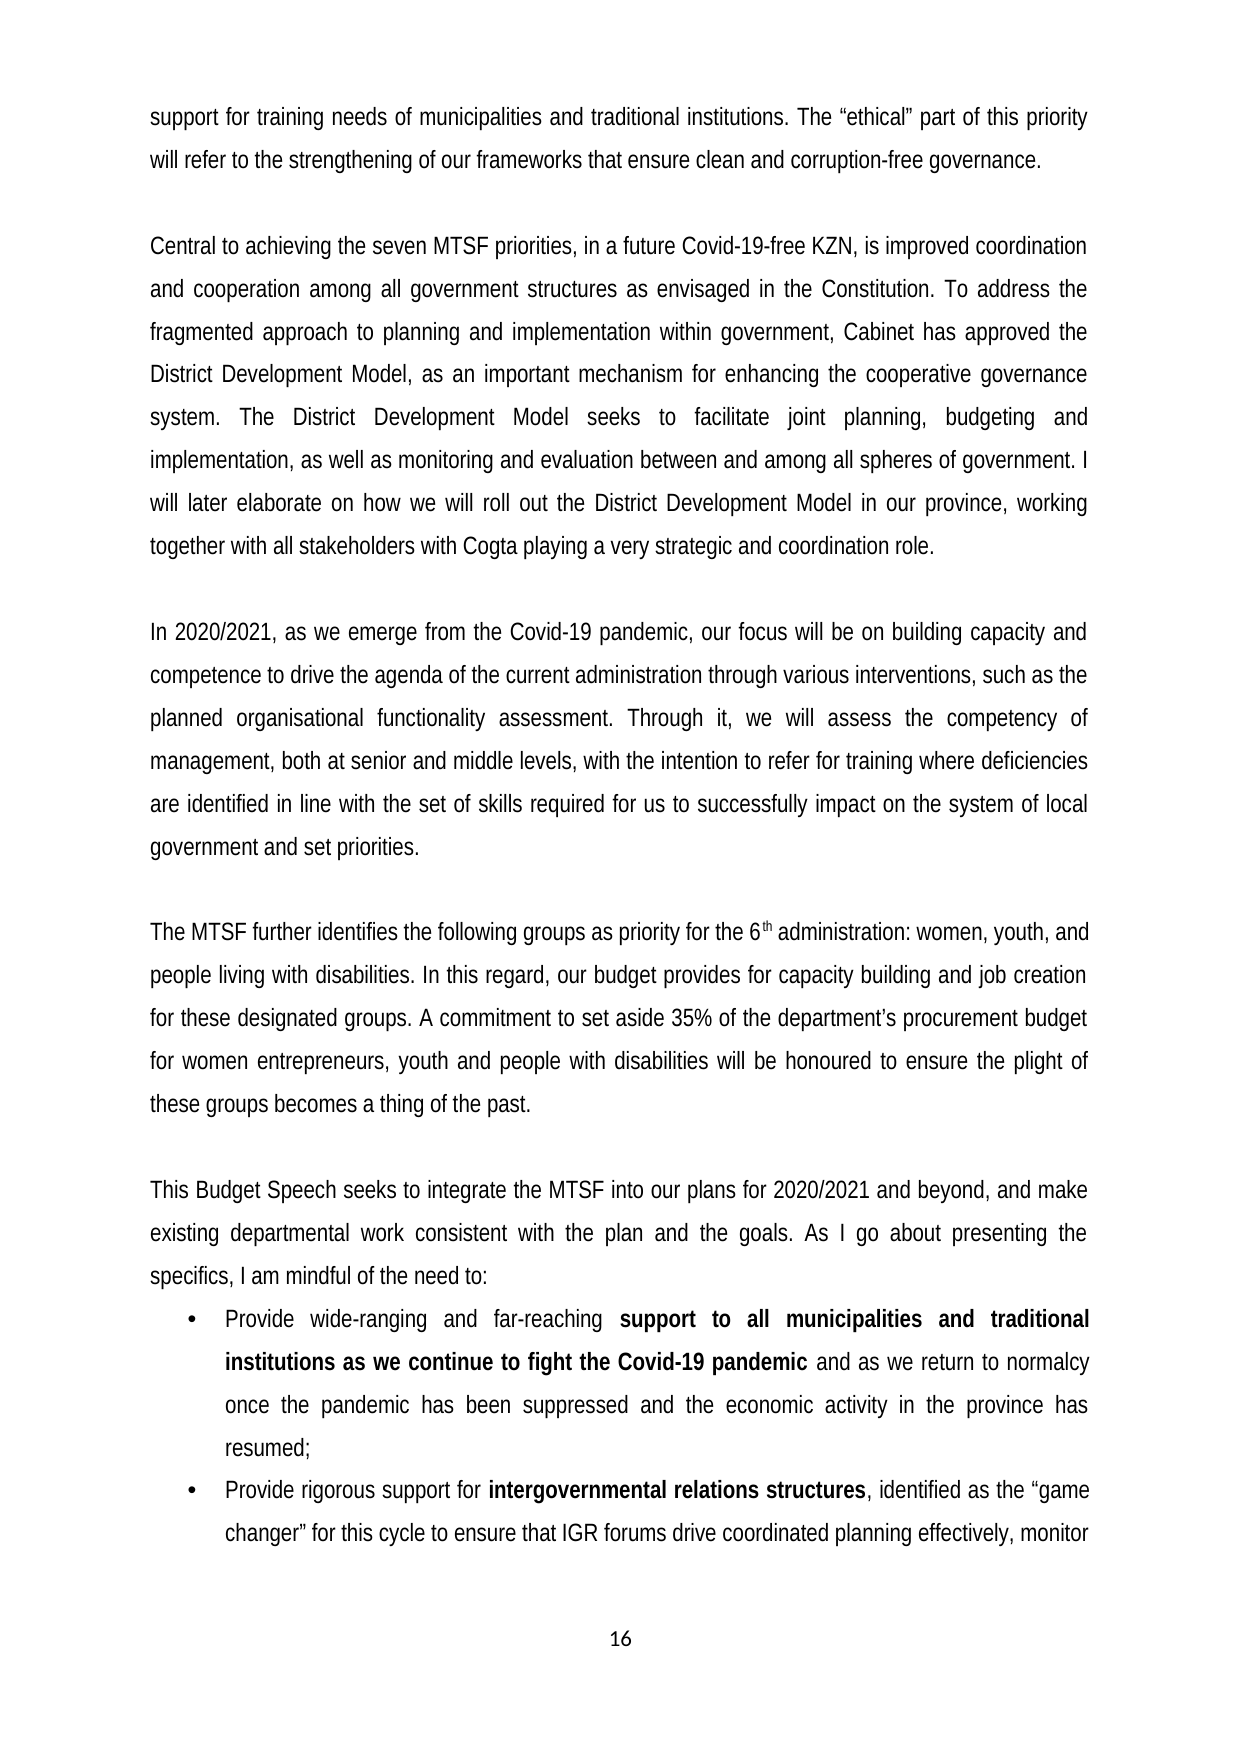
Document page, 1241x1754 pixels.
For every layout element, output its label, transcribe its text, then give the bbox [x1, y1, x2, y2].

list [187, 1475, 1090, 1547]
text Central to achieving the seven MTSF priorities, in a future Covid-19-free KZN, is improved coordination and cooperation among all government structures as envisaged in the Constitution. To address the fragmented approach to planning and implementation within government, Cabinet has approved the District Development Model, as an important mechanism for enhancing the cooperative governance system. The District Development Model seeks to facilitate joint planning, budgeting and implementation, as well as monitoring and evaluation between and among all spheres of government. I will later elaborate on how we will roll out the District Development Model in our province, working together with all stakeholders with Cogta playing a very strategic and coordination role. [150, 231, 1090, 560]
text This Budget Speech seeks to integrate the MTSF into our plans for 2020/2021 and beyond, and make existing departmental work consistent with the plan and the goals. As I go about presenting the specifics, I am mindful of the need to: [150, 1175, 1090, 1289]
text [150, 102, 1090, 173]
text In 2020/2021, as we emerge from the Covid-19 pandemic, our focus will be on building capacity and competence to drive the agenda of the current administration through various interventions, such as the planned organisational functionality assessment. Through it, we will assess the competency of management, both at senior and middle levels, with the intention to refer for training where deficiencies are identified in line with the set of skills required for us to successfully impact on the system of local government and set priorities. [150, 617, 1090, 860]
text The MTSF further identifies the following groups as priority for the 6th administration: women, youth, and people living with disabilities. In this regard, our budget provides for capacity building and job creation for these designated groups. A commitment to set aside 35% of the department’s procurement budget for women entrepreneurs, youth and people with disabilities will be honoured to ensure the plight of these groups becomes a thing of the past. [150, 917, 1090, 1118]
list Provide wide-ranging and far-reaching support to all municipalities and traditional institutions as we continue to fight the Covid-19 pandemic and as we return to normalcy once the pandemic has been suppressed and the economic activity in the province has resumed; [187, 1304, 1090, 1461]
